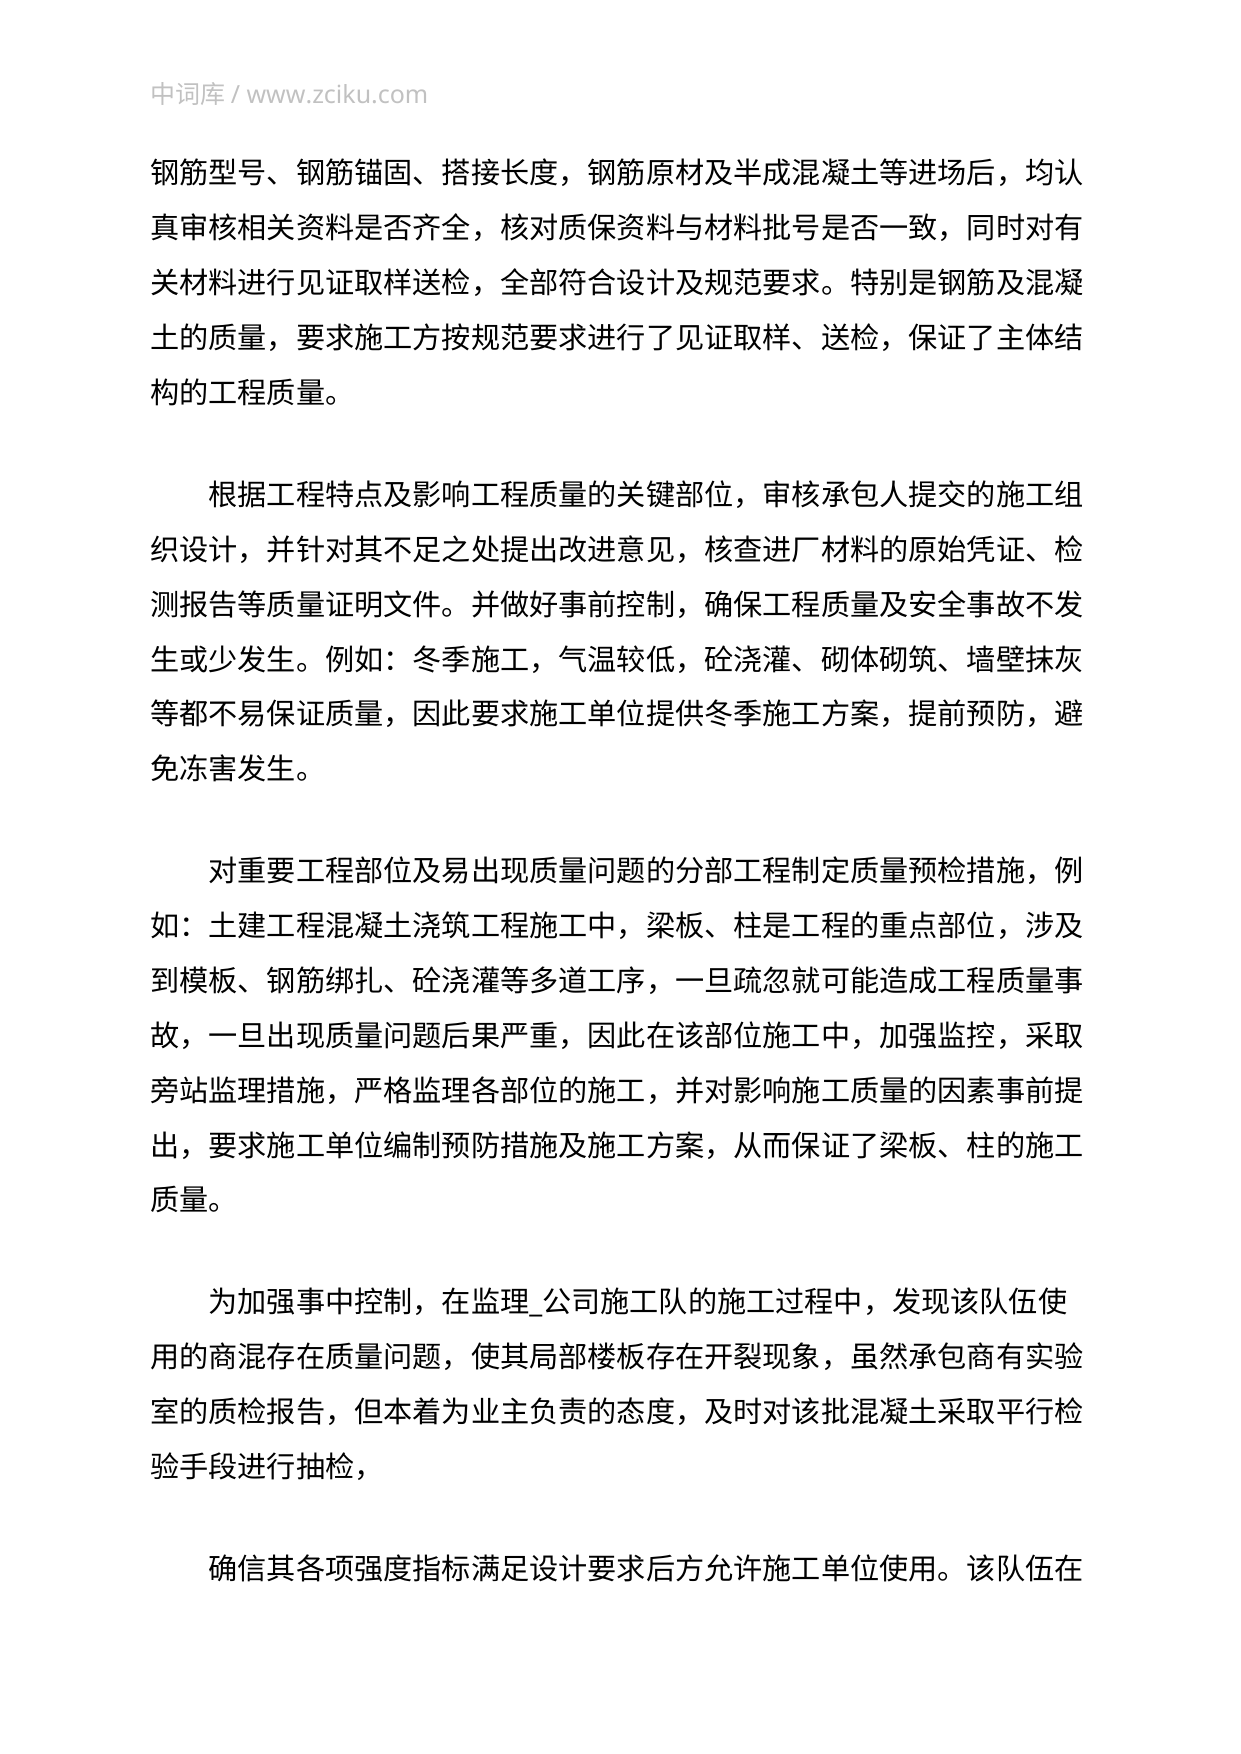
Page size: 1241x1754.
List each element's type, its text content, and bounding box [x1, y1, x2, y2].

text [150, 150, 1090, 412]
text 对重要工程部位及易出现质量问题的分部工程制定质量预检措施，例如：土建工程混凝土浇筑工程施工中，梁板、柱是工程的重点部位，涉及到模板、钢筋绑扎、砼浇灌等多道工序，一旦疏忽就可能造成工程质量事故，一旦出现质量问题后果严重，因此在该部位施工中，加强监控，采取旁站监理措施，严格监理各部位的施工，并对影响施工质量的因素事前提出，要求施工单位编制预防措施及施工方案，从而保证了梁板、柱的施工质量。 [150, 848, 1090, 1219]
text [150, 1545, 1090, 1588]
text 根据工程特点及影响工程质量的关键部位，审核承包人提交的施工组织设计，并针对其不足之处提出改进意见，核查进厂材料的原始凭证、检测报告等质量证明文件。并做好事前控制，确保工程质量及安全事故不发生或少发生。例如：冬季施工，气温较低，砼浇灌、砌体砌筑、墙壁抹灰等都不易保证质量，因此要求施工单位提供冬季施工方案，提前预防，避免冻害发生。 [150, 471, 1090, 788]
text 为加强事中控制，在监理_公司施工队的施工过程中，发现该队伍使用的商混存在质量问题，使其局部楼板存在开裂现象，虽然承包商有实验室的质检报告，但本着为业主负责的态度，及时对该批混凝土采取平行检验手段进行抽检， [150, 1279, 1090, 1486]
